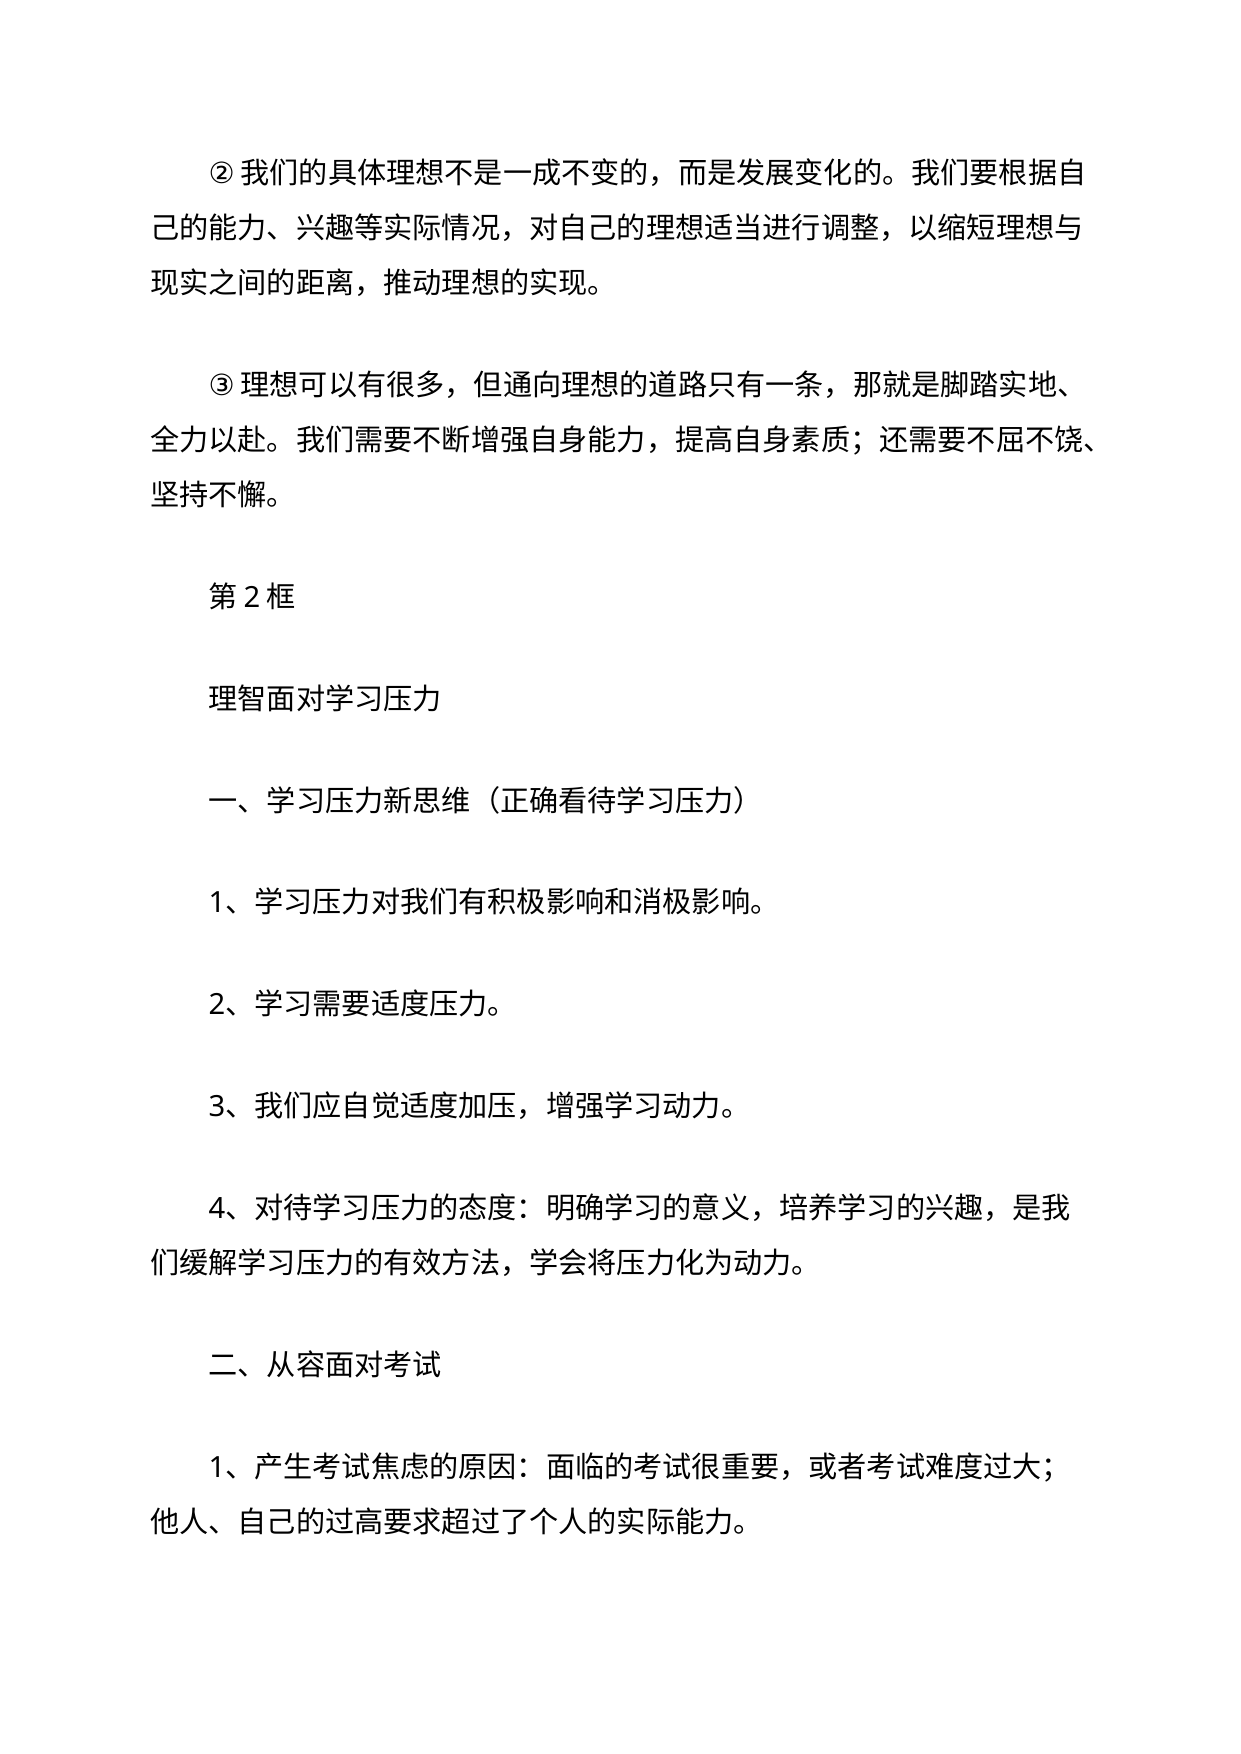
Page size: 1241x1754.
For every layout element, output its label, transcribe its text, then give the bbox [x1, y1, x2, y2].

text 1、学习压力对我们有积极影响和消极影响。 [150, 879, 1090, 921]
text 3、我们应自觉适度加压，增强学习动力。 [150, 1083, 1090, 1125]
text 一、学习压力新思维（正确看待学习压力） [150, 777, 1090, 819]
text 理智面对学习压力 [150, 675, 1090, 718]
text 2、学习需要适度压力。 [150, 981, 1090, 1023]
text ③理想可以有很多，但通向理想的道路只有一条，那就是脚踏实地、全力以赴。我们需要不断增强自身能力，提高自身素质；还需要不屈不饶、坚持不懈。 [150, 362, 1090, 514]
text 1、产生考试焦虑的原因：面临的考试很重要，或者考试难度过大；他人、自己的过高要求超过了个人的实际能力。 [150, 1443, 1090, 1541]
text 4、对待学习压力的态度：明确学习的意义，培养学习的兴趣，是我们缓解学习压力的有效方法，学会将压力化为动力。 [150, 1185, 1090, 1282]
text 第2框 [150, 573, 1090, 616]
text 二、从容面对考试 [150, 1342, 1090, 1384]
text ②我们的具体理想不是一成不变的，而是发展变化的。我们要根据自己的能力、兴趣等实际情况，对自己的理想适当进行调整，以缩短理想与现实之间的距离，推动理想的实现。 [150, 150, 1090, 302]
